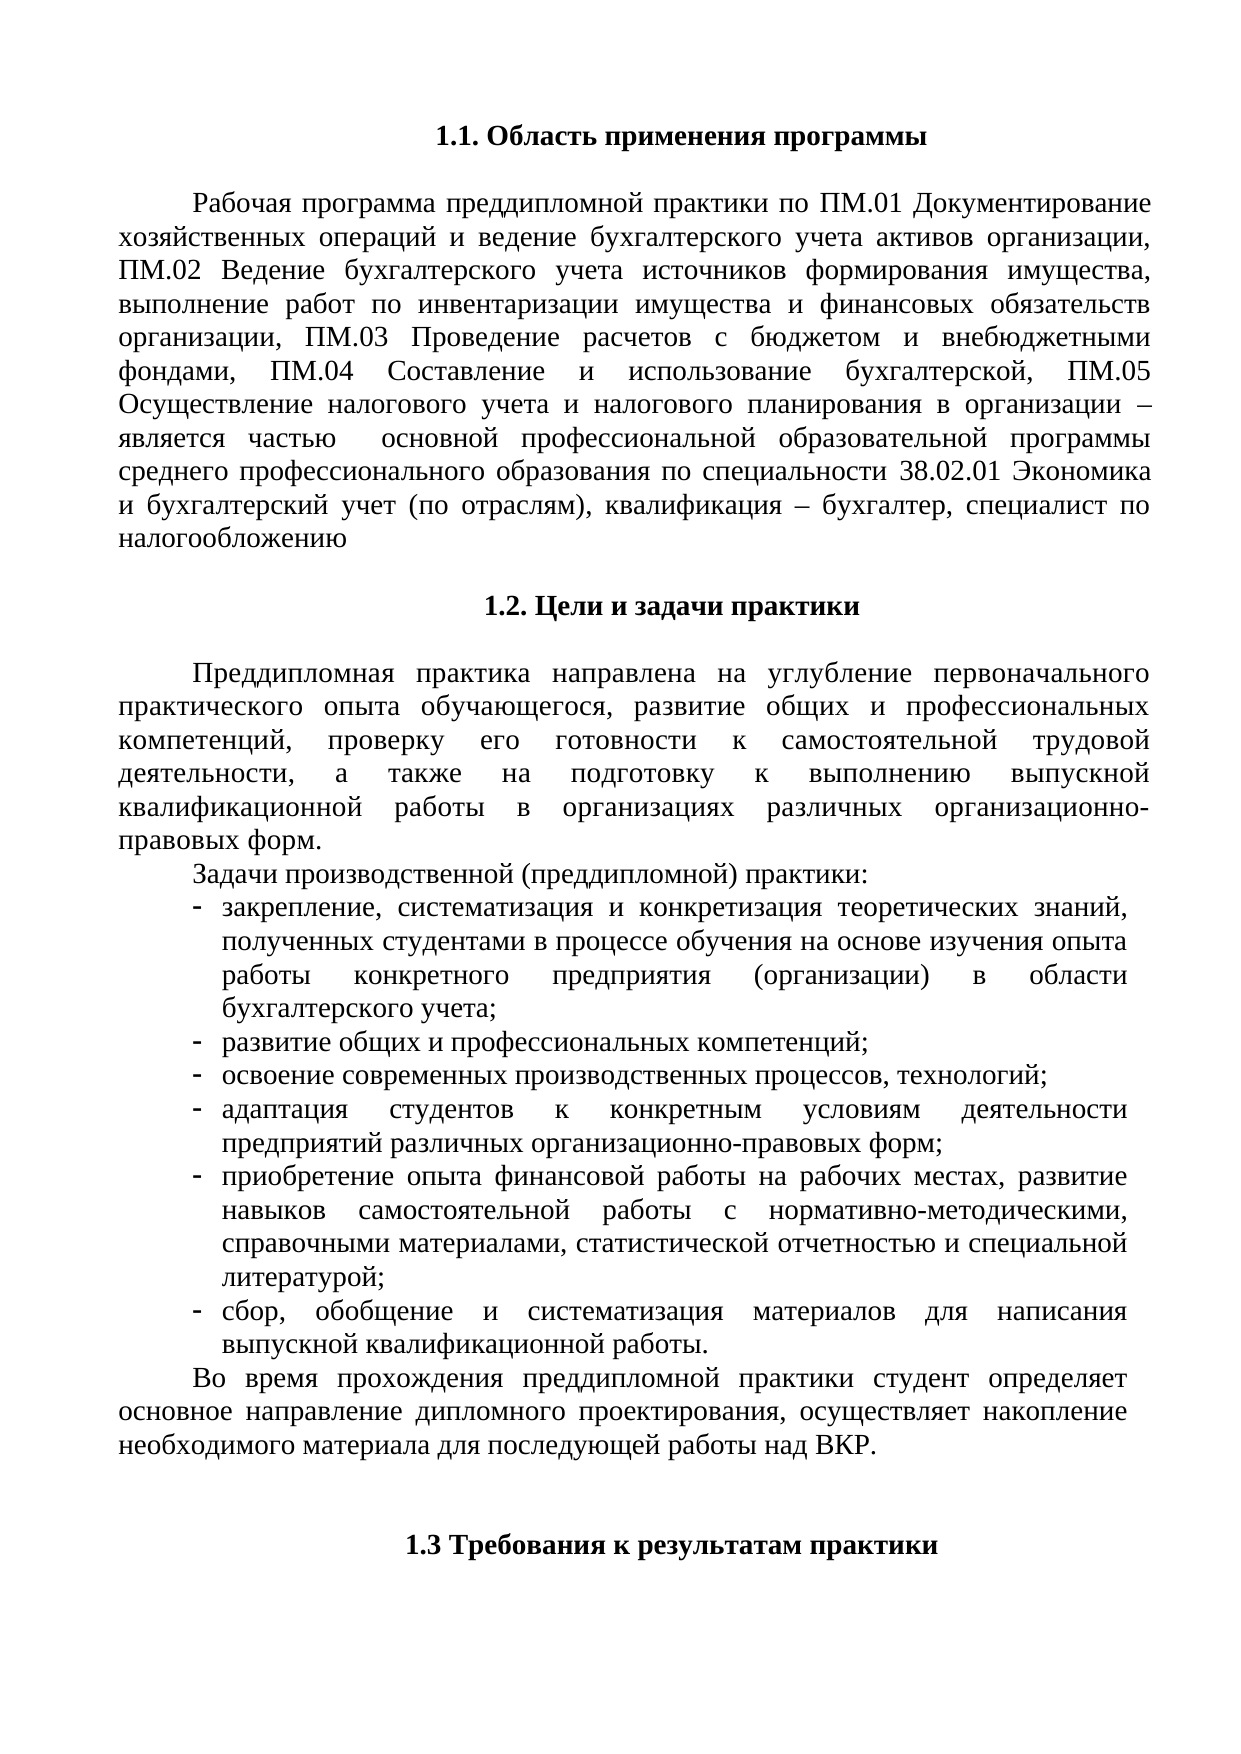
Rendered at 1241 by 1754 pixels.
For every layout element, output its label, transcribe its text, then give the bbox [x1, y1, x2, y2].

list приобретение опыта финансовой работы на рабочих местах, развитие навыков самостоятельной работы с нормативно-методическими, справочными материалами, статистической отчетностью и специальной литературой; [192, 1158, 1128, 1293]
list адаптация студентов к конкретным условиям деятельности предприятий различных организационно-правовых форм; [192, 1091, 1128, 1158]
text 1.3 Требования к результатам практики [118, 1527, 1152, 1561]
text Задачи производственной (преддипломной) практики: [118, 856, 1128, 889]
list сбор, обобщение и систематизация материалов для написания выпускной квалификационной работы. [192, 1293, 1128, 1360]
text 1.2. Цели и задачи практики [118, 588, 1152, 621]
text Преддипломная практика направлена на углубление первоначального практического опыта обучающегося, развитие общих и профессиональных компетенций, проверку его готовности к самостоятельной трудовой деятельности, а также на подготовку к выполнению выпускной квалификационной работы в организациях различных организационно-правовых форм. [118, 655, 1152, 856]
list закрепление, систематизация и конкретизация теоретических знаний, полученных студентами в процессе обучения на основе изучения опыта работы конкретного предприятия (организации) в области бухгалтерского учета; [192, 889, 1128, 1024]
text Во время прохождения преддипломной практики студент определяет основное направление дипломного проектирования, осуществляет накопление необходимого материала для последующей работы над ВКР. [118, 1360, 1128, 1460]
list освоение современных производственных процессов, технологий; [192, 1057, 1128, 1091]
text 1.1. Область применения программы [118, 118, 1171, 152]
list развитие общих и профессиональных компетенций; [192, 1024, 1128, 1057]
text Рабочая программа преддипломной практики по ПМ.01 Документирование хозяйственных операций и ведение бухгалтерского учета активов организации, ПМ.02 Ведение бухгалтерского учета источников формирования имущества, выполнение работ по инвентаризации имущества и финансовых обязательств организации, ПМ.03 Проведение расчетов с бюджетом и внебюджетными фондами, ПМ.04 Составление и использование бухгалтерской, ПМ.05 Осуществление налогового учета и налогового планирования в организации – является частью основной профессиональной образовательной программы среднего профессионального образования по специальности 38.02.01 Экономика и бухгалтерский учет (по отраслям), квалификация – бухгалтер, специалист по налогообложению [118, 185, 1152, 554]
